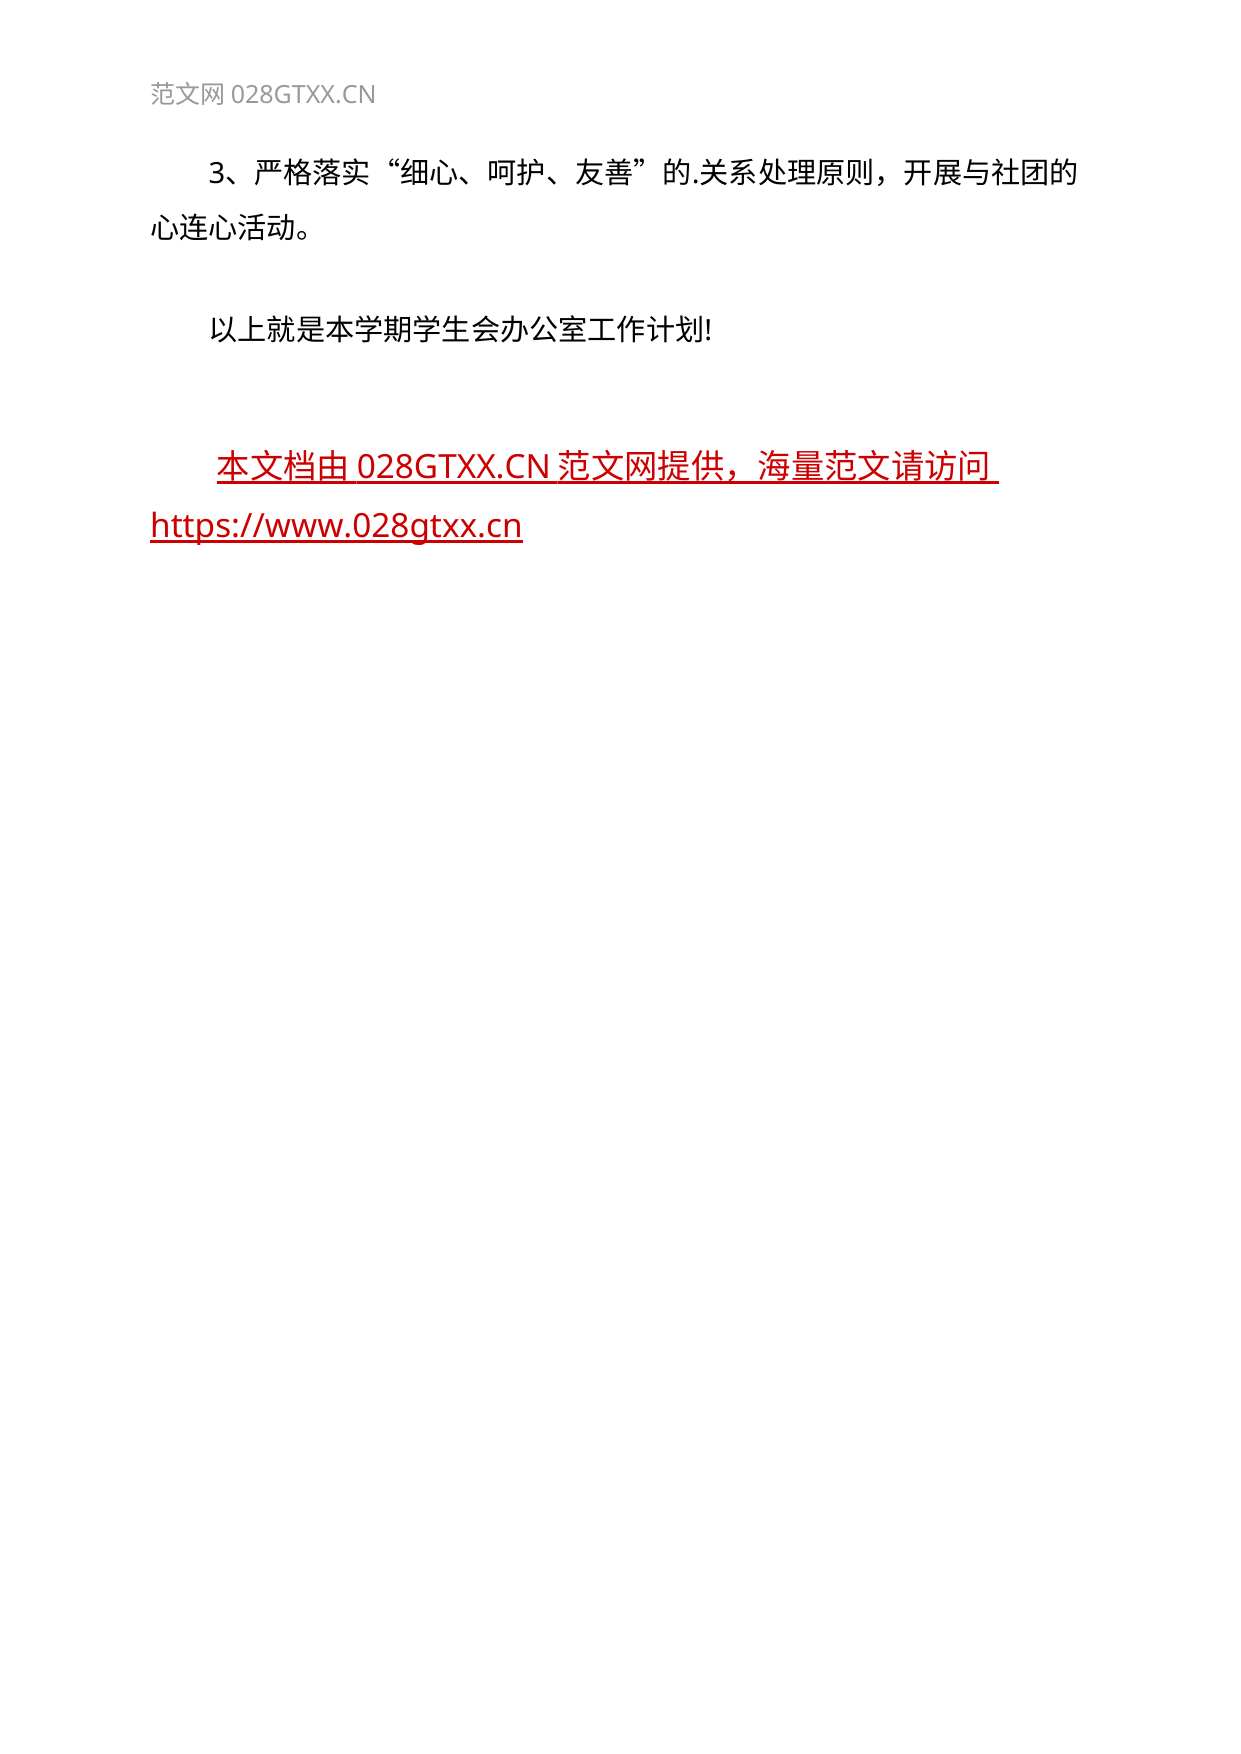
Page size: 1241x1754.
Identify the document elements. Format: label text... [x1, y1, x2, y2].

text 以上就是本学期学生会办公室工作计划! [150, 307, 1090, 349]
text 3、严格落实“细心、呵护、友善”的.关系处理原则，开展与社团的心连心活动。 [150, 150, 1090, 247]
text 本文档由028GTXX.CN范文网提供，海量范文请访问 https://www.028gtxx.cn [150, 440, 1090, 547]
